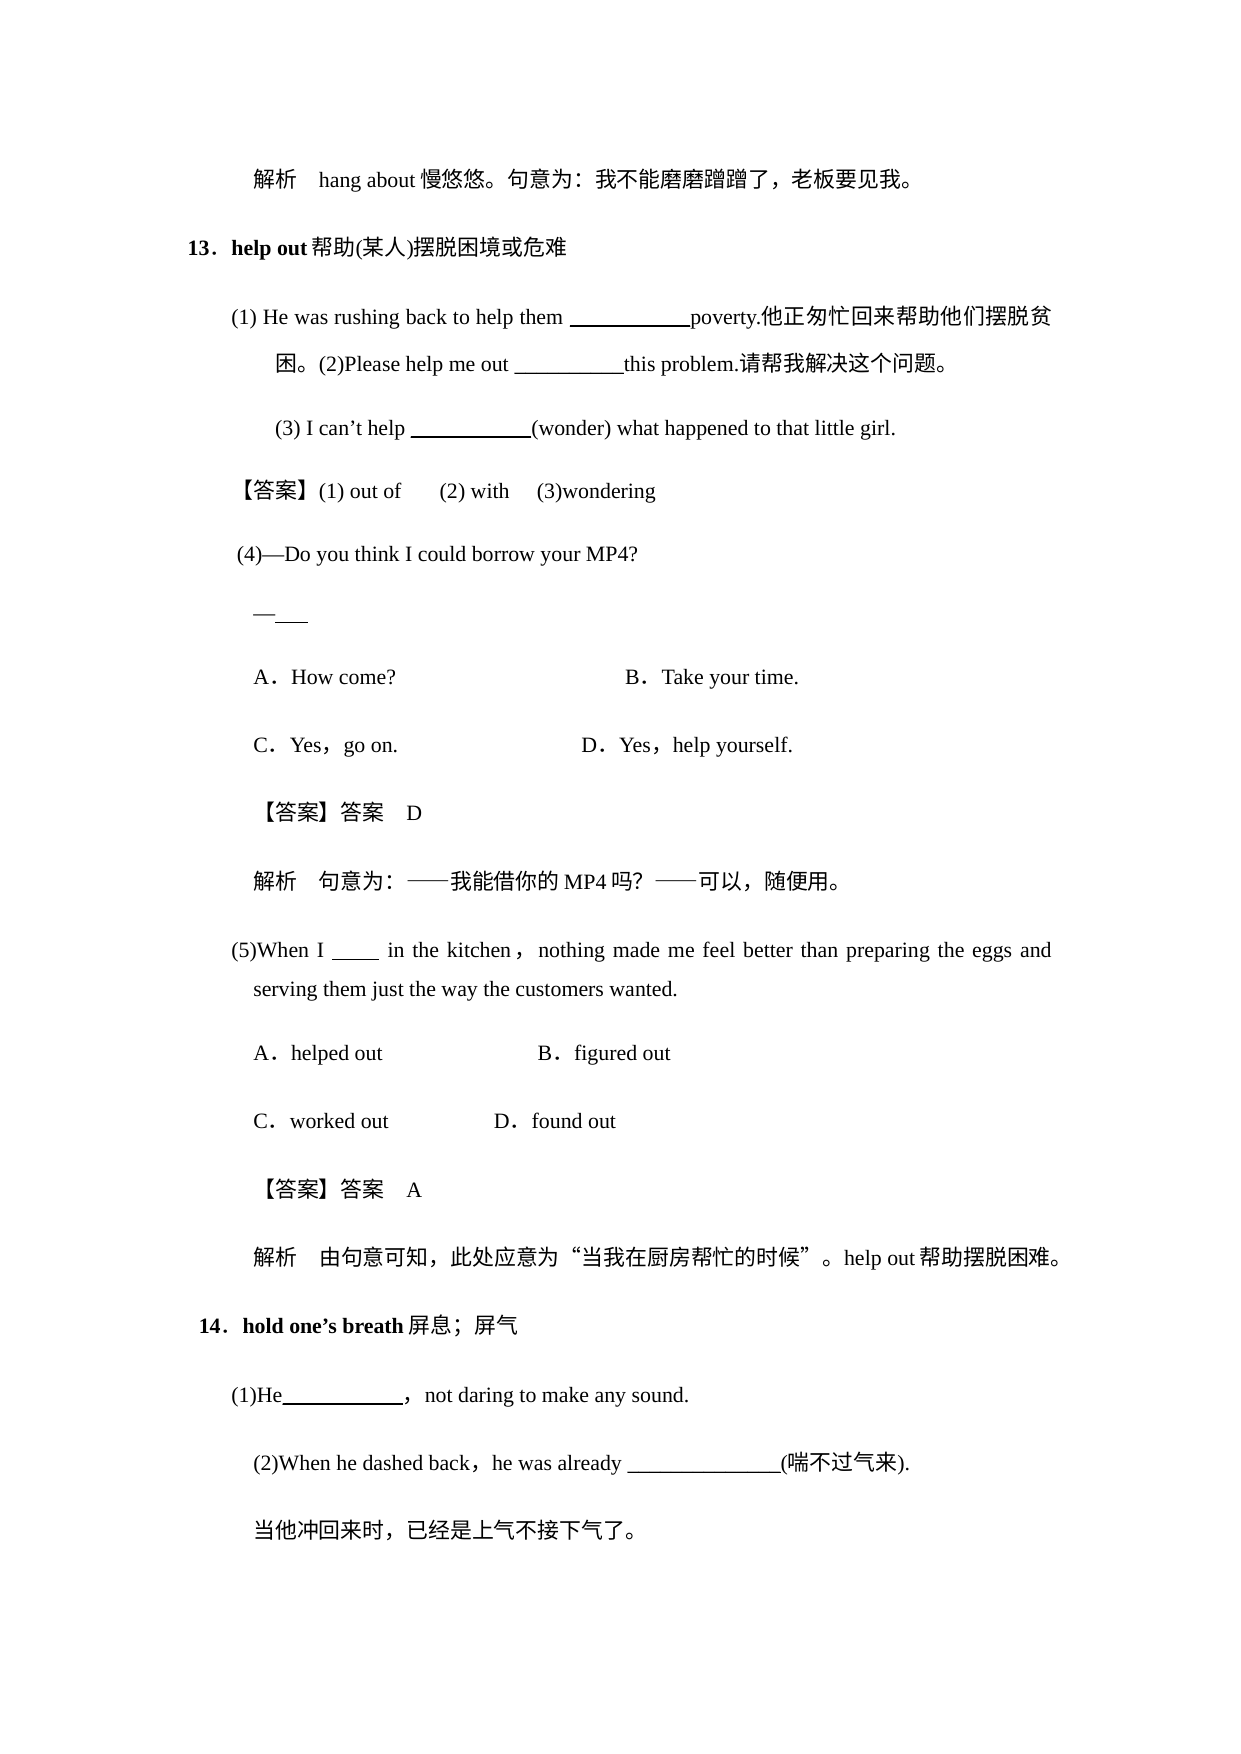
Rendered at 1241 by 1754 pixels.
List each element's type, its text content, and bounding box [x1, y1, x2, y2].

text (2)When he dashed back，he was already ______________(喘不过气来). [187, 1445, 1053, 1477]
text (1) He was rushing back to help them ___________poverty.他正匆忙回来帮助他们摆脱贫困。(2)Please help me out __________this problem.请帮我解决这个问题。 [231, 299, 1053, 378]
text A．How come? B．Take your time. [187, 659, 1053, 690]
text (5)When I in the kitchen，nothing made me feel better than preparing the eggs and serving them just the way the customers wanted. [231, 932, 1053, 1002]
text 解析 由句意可知，此处应意为“当我在厨房帮忙的时候”。help out帮助摆脱困难。 [188, 1240, 1053, 1272]
text 13．help out帮助(某人)摆脱困境或危难 [187, 230, 1053, 262]
text (1)He___________，not daring to make any sound. [187, 1377, 1053, 1408]
text 解析 hang about慢悠悠。句意为：我不能磨磨蹭蹭了，老板要见我。 [187, 162, 1053, 194]
text 解析 句意为：——我能借你的MP4吗？——可以，随便用。 [187, 864, 1053, 895]
text — [187, 600, 1053, 625]
text (3) I can’t help ___________(wonder) what happened to that little girl. [187, 414, 1053, 440]
text A．helped out B．figured out [209, 1035, 1053, 1067]
text (4)—Do you think I could borrow your MP4? [187, 541, 1053, 567]
text 14．hold one’s breath屏息；屏气 [187, 1308, 1053, 1340]
text 【答案】答案 D [187, 795, 1053, 827]
text C．worked out D．found out [209, 1103, 1053, 1135]
text C．Yes，go on. D．Yes，help yourself. [187, 727, 1053, 759]
text 【答案】答案 A [209, 1172, 1053, 1203]
text 【答案】(1) out of (2) with (3)wondering [187, 473, 1053, 505]
text 当他冲回来时，已经是上气不接下气了。 [187, 1513, 1053, 1545]
